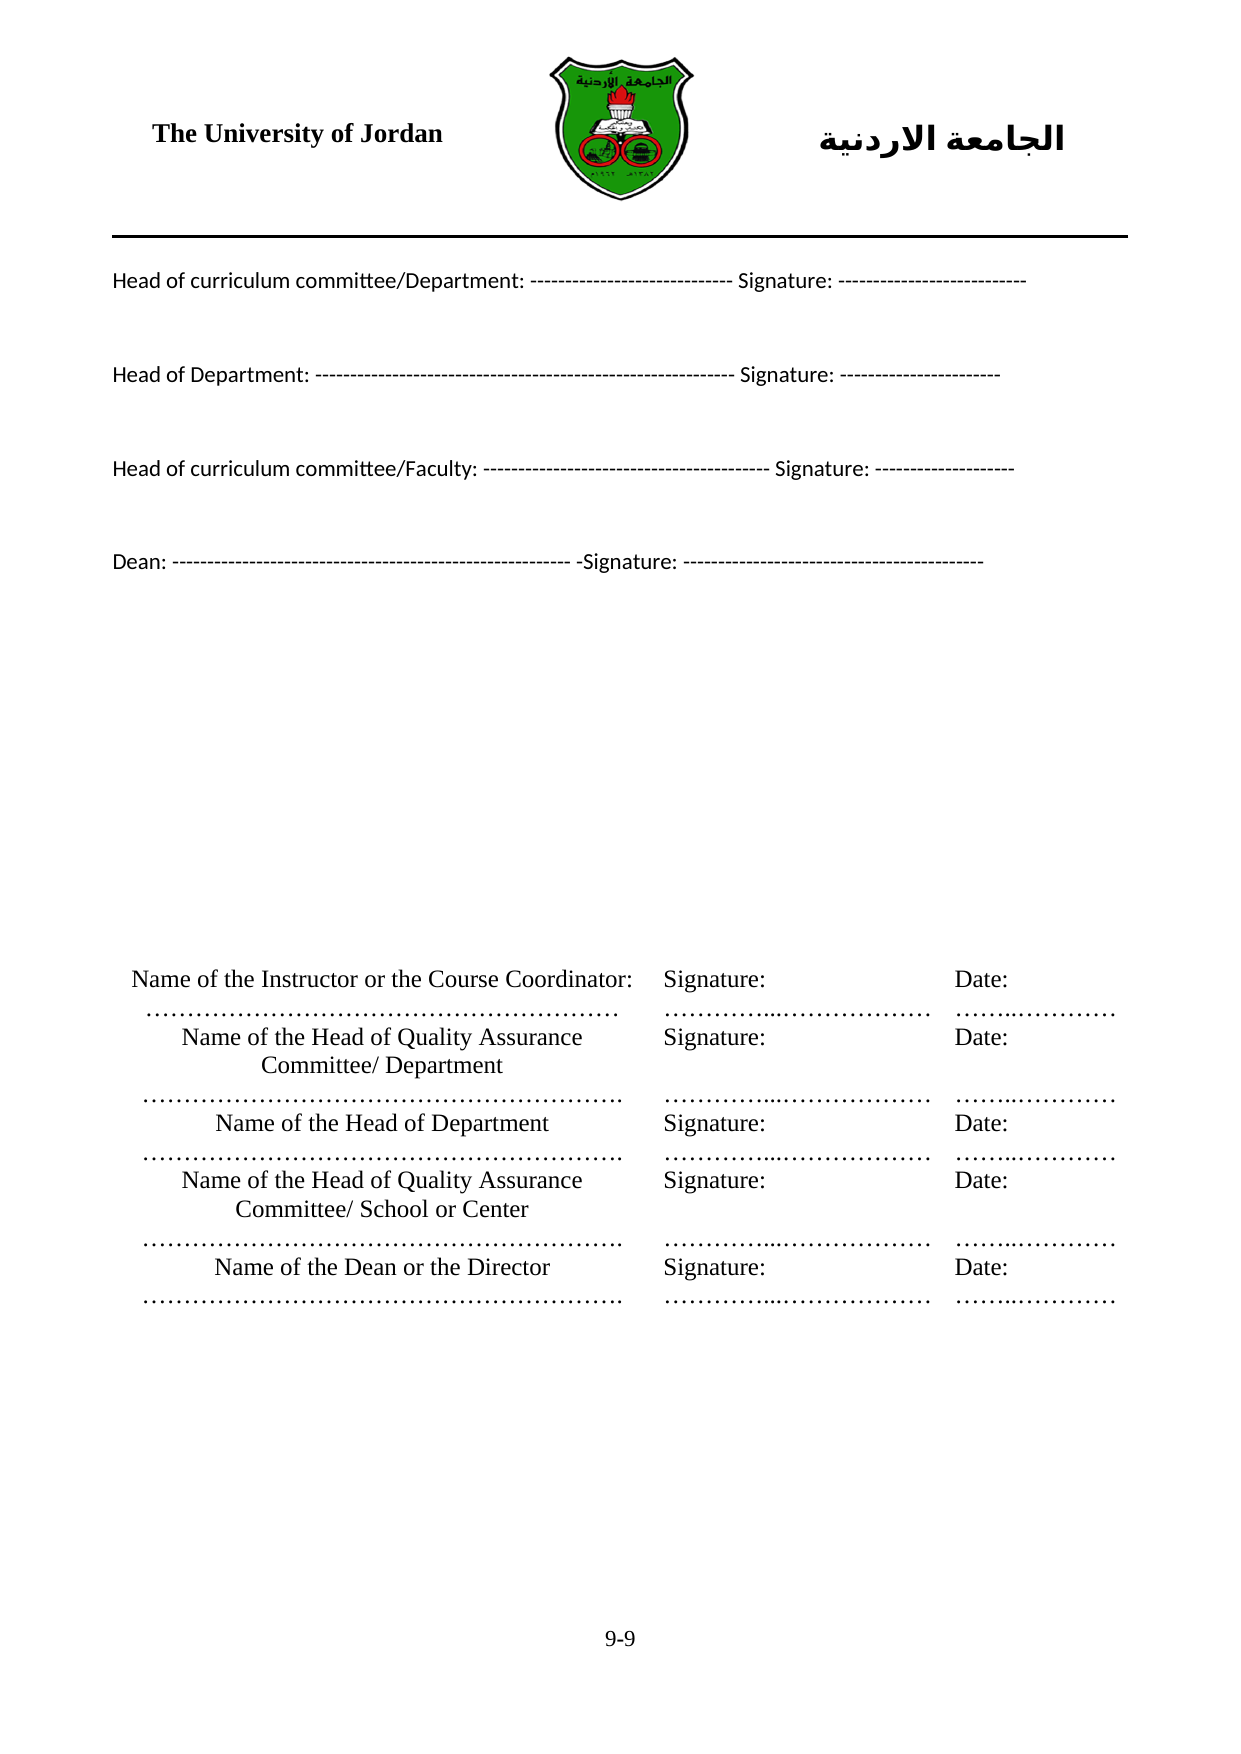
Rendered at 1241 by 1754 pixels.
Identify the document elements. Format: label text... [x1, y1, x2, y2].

picture [535, 42, 703, 207]
table_cell Date: ……..………… [943, 1108, 1128, 1166]
text Head of curriculum committee/Faculty: ----------------------------------------- Signature: -------------------- [112, 454, 1128, 482]
table_cell Name of the Head of Department …………………………………………………. [112, 1108, 652, 1166]
table_cell Signature: …………...……………… [652, 1022, 943, 1108]
table_cell Date: ……..………… [943, 1252, 1128, 1309]
text Head of curriculum committee/Department: ----------------------------- Signature: --------------------------- [112, 266, 1128, 294]
text Dean: --------------------------------------------------------- -Signature: ------------------------------------------- [112, 547, 1128, 575]
table_cell Signature: …………...……………… [652, 1252, 943, 1309]
table_cell Date: ……..………… [943, 1166, 1128, 1252]
table_cell Name of the Dean or the Director …………………………………………………. [112, 1252, 652, 1309]
table_header Signature: …………...……………… [652, 849, 943, 1022]
table_cell Name of the Head of Quality Assurance Committee/ School or Center …………………………………………………. [112, 1166, 652, 1252]
table_cell Name of the Head of Quality Assurance Committee/ Department …………………………………………………. [112, 1022, 652, 1108]
text Head of Department: ------------------------------------------------------------ Signature: ----------------------- [112, 360, 1128, 388]
table_cell Date: ……..………… [943, 1022, 1128, 1108]
table_cell Signature: …………...……………… [652, 1108, 943, 1166]
table_header Name of the Instructor or the Course Coordinator: ………………………………………………… [112, 849, 652, 1022]
table_header Date: ……..………… [943, 849, 1128, 1022]
table_cell Signature: …………...……………… [652, 1166, 943, 1252]
